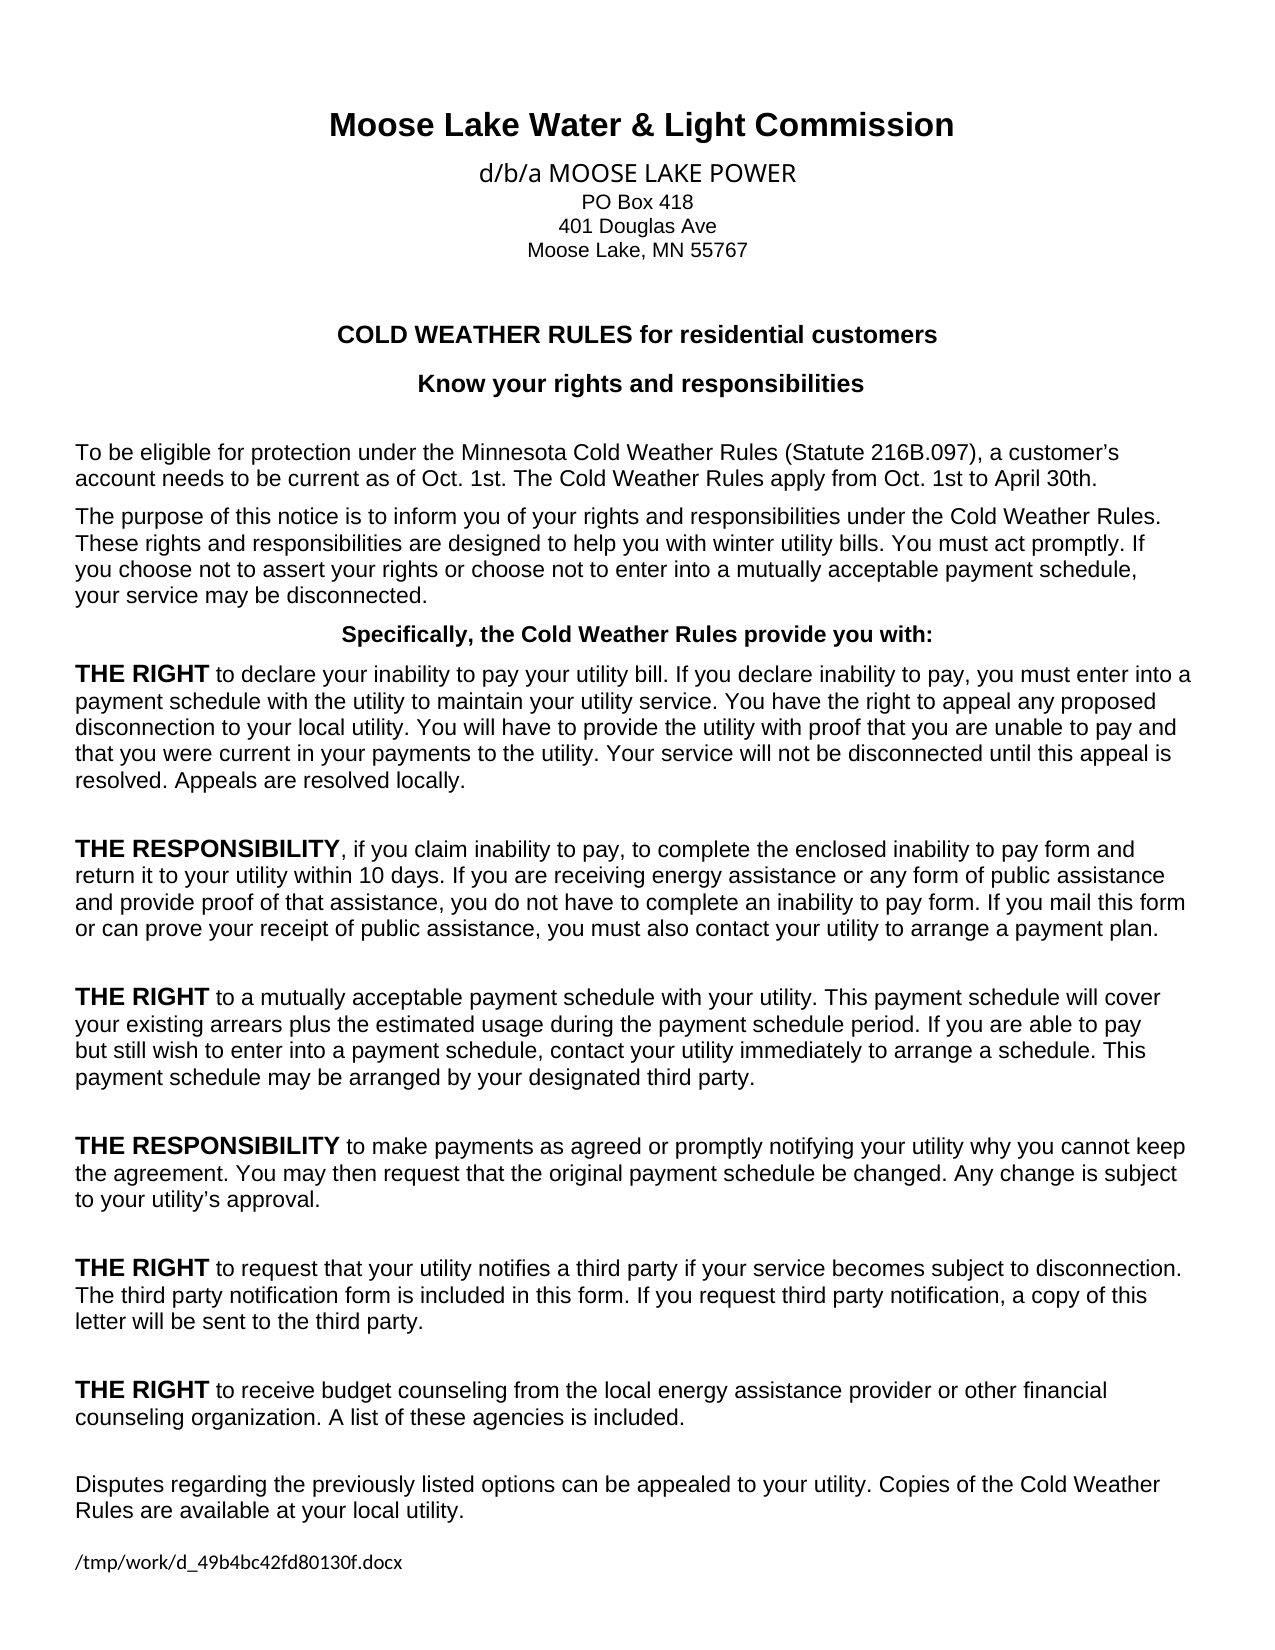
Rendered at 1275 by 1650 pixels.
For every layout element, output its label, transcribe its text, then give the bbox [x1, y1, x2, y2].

text THE RESPONSIBILITY to make payments as agreed or promptly notifying your utility why you cannot keep the agreement. You may then request that the original payment schedule be changed. Any change is subject to your utility’s approval. [75, 1131, 1191, 1212]
text THE RIGHT to a mutually acceptable payment schedule with your utility. This payment schedule will cover your existing arrears plus the estimated usage during the payment schedule period. If you are able to pay but still wish to enter into a payment schedule, contact your utility immediately to arrange a schedule. This payment schedule may be arranged by your designated third party. [75, 982, 1179, 1090]
text PO Box 418 [75, 190, 1200, 214]
text COLD WEATHER RULES for residential customers [75, 311, 1200, 348]
text THE RIGHT to receive budget counseling from the local energy assistance provider or other financial counseling organization. A list of these agencies is included. [75, 1375, 1200, 1430]
text THE RIGHT to request that your utility notifies a third party if your service becomes subject to disconnection. The third party notification form is included in this form. If you request third party notification, a copy of this letter will be sent to the third party. [75, 1253, 1191, 1334]
text Disputes regarding the previously listed options can be appealed to your utility. Copies of the Cold Weather Rules are available at your local utility. [75, 1471, 1162, 1524]
text THE RESPONSIBILITY, if you claim inability to pay, to complete the enclosed inability to pay form and return it to your utility within 10 days. If you are receiving energy assistance or any form of public assistance and provide proof of that assistance, you do not have to complete an inability to pay form. If you mail this form or can prove your receipt of public assistance, you must also contact your utility to arrange a payment plan. [75, 834, 1200, 942]
text The purpose of this notice is to inform you of your rights and responsibilities under the Cold Weather Rules. These rights and responsibilities are designed to help you with winter utility bills. You must act promptly. If you choose not to assert your rights or choose not to enter into a mutually acceptable payment schedule, your service may be disconnected. [75, 503, 1179, 608]
text THE RIGHT to declare your inability to pay your utility bill. If you declare inability to pay, you must enter into a payment schedule with the utility to maintain your utility service. You have the right to appeal any proposed disconnection to your local utility. You will have to provide the utility with proof that you are unable to pay and that you were current in your payments to the utility. Your service will not be disconnected until this appeal is resolved. Appeals are resolved locally. [75, 659, 1200, 793]
text To be eligible for protection under the Minnesota Cold Weather Rules (Statute 216B.097), a customer’s account needs to be current as of Oct. 1st. The Cold Weather Rules apply from Oct. 1st to April 30th. [75, 438, 1200, 491]
text Specifically, the Cold Weather Rules provide you with: [75, 621, 1200, 647]
text Moose Lake, MN 55767 [75, 238, 1200, 262]
text d/b/a MOOSE LAKE POWER [75, 156, 1200, 190]
text 401 Douglas Ave [75, 214, 1200, 238]
text Know your rights and responsibilities [75, 360, 1200, 398]
text Moose Lake Water & Light Commission [75, 106, 1200, 144]
